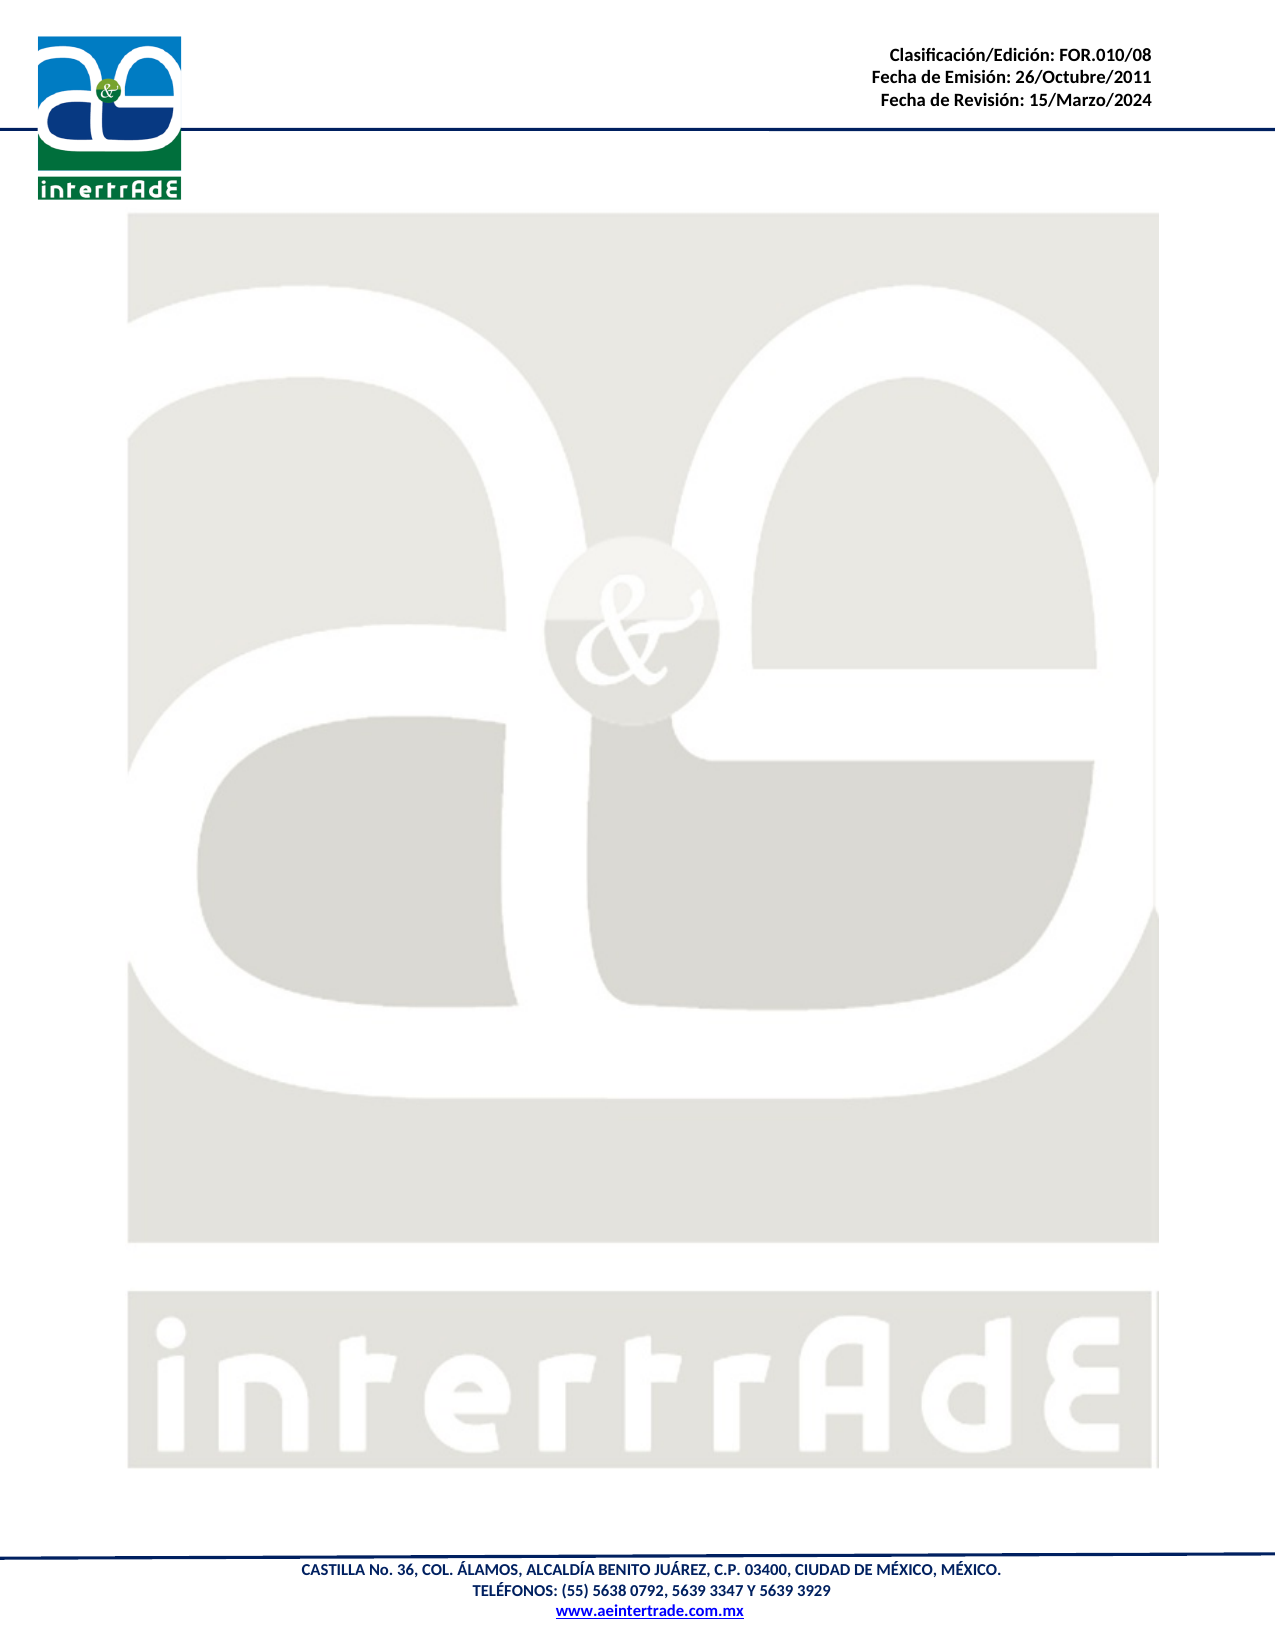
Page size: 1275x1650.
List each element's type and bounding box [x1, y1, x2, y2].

picture [125, 207, 1159, 1470]
picture [37, 35, 182, 200]
